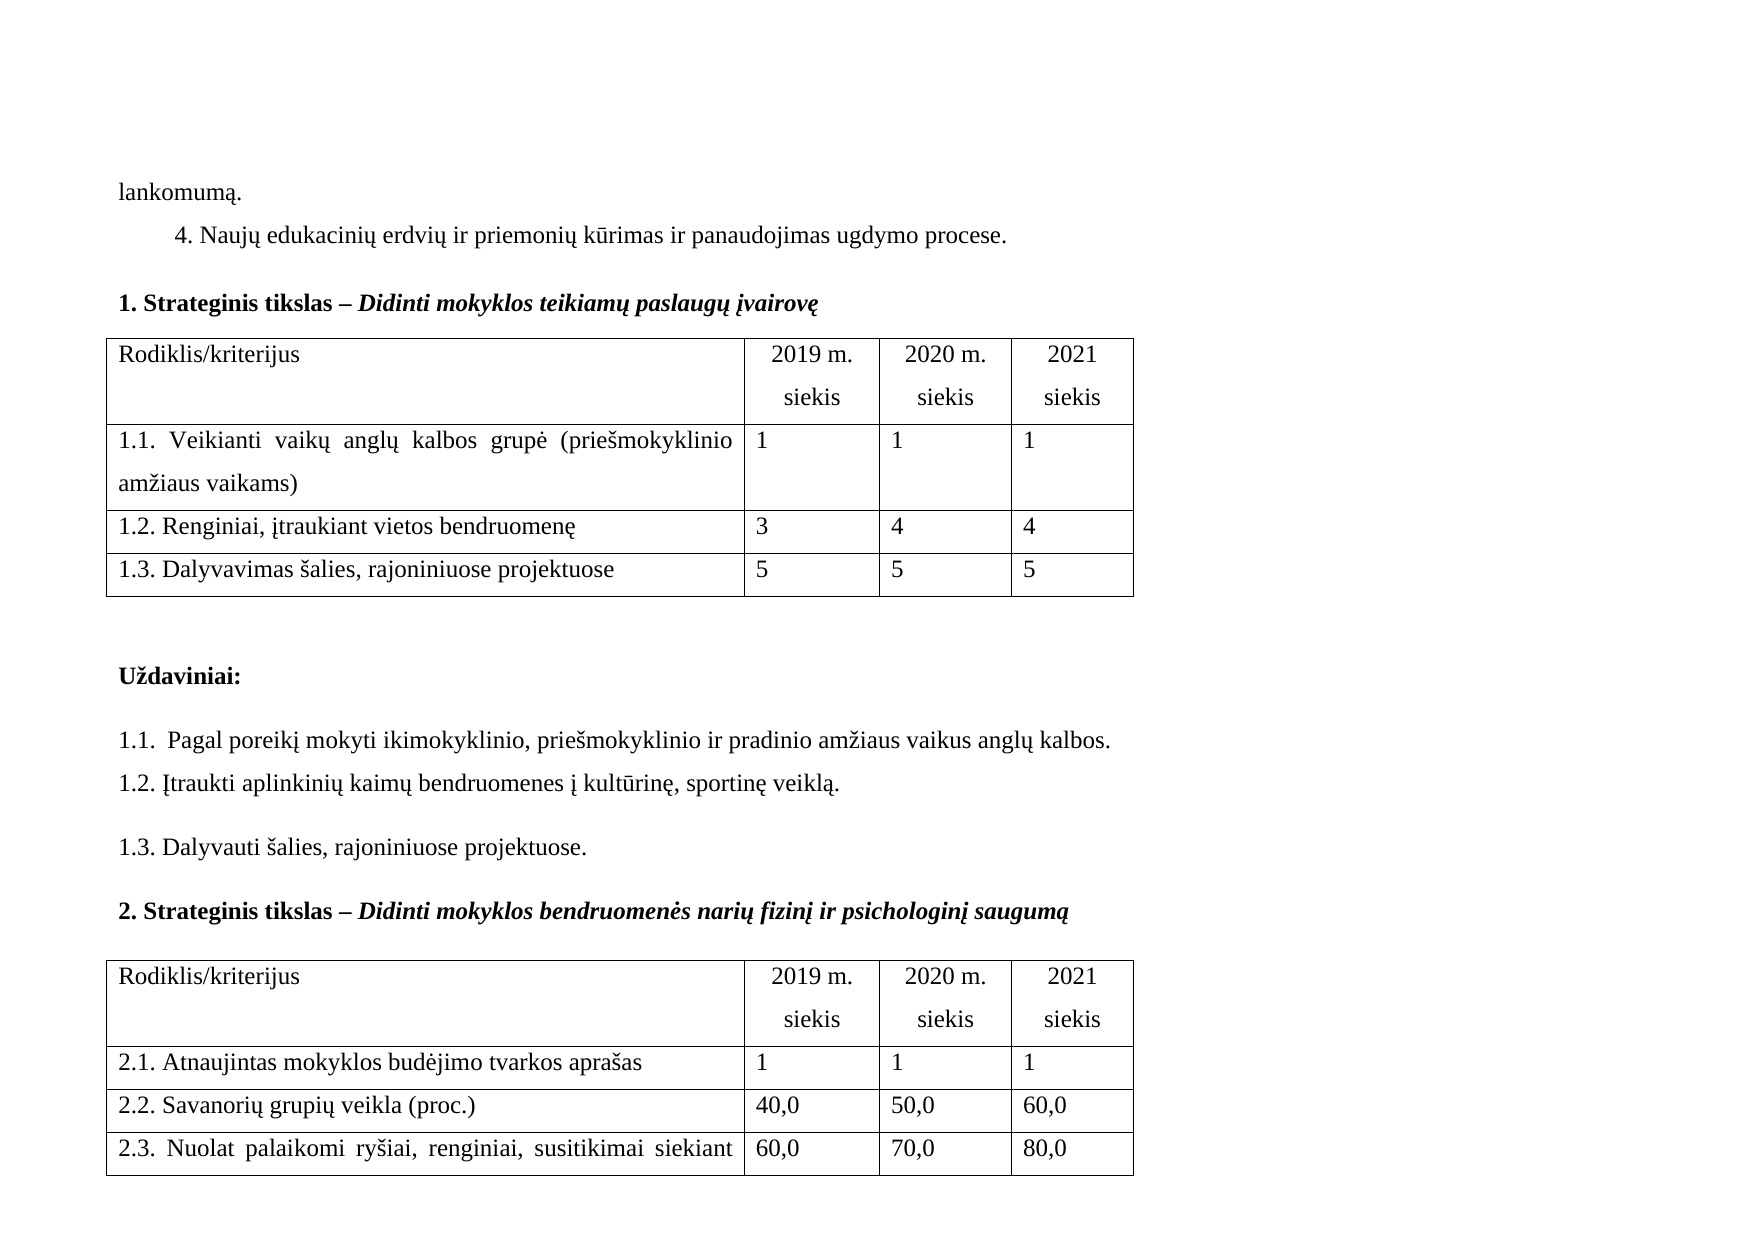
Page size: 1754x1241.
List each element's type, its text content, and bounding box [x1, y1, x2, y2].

table_cell 40,0 [745, 1090, 879, 1132]
table_cell 70,0 [880, 1133, 1011, 1174]
table_header Rodiklis/kriterijus [107, 339, 744, 424]
table_cell 3 [745, 511, 879, 553]
table_cell 2.1. Atnaujintas mokyklos budėjimo tvarkos aprašas [107, 1047, 744, 1089]
table_cell 1.2. Renginiai, įtraukiant vietos bendruomenę [107, 511, 744, 553]
text 2. Strateginis tikslas – Didinti mokyklos bendruomenės narių fizinį ir psichologinį saugumą [118, 896, 1577, 924]
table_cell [107, 1133, 744, 1174]
table_cell 1 [1012, 425, 1133, 510]
text 1. Strateginis tikslas – Didinti mokyklos teikiamų paslaugų įvairovę [118, 288, 1577, 317]
table_cell 2.2. Savanorių grupių veikla (proc.) [107, 1090, 744, 1132]
text 1.1. Pagal poreikį mokyti ikimokyklinio, priešmokyklinio ir pradinio amžiaus vaikus anglų kalbos. [118, 725, 1577, 753]
table_cell 1.3. Dalyvavimas šalies, rajoniniuose projektuose [107, 554, 744, 596]
table_cell 5 [1012, 554, 1133, 596]
table_header 2020 m. siekis [880, 961, 1011, 1046]
table_cell 1.1. Veikianti vaikų anglų kalbos grupė (priešmokyklinio amžiaus vaikams) [107, 425, 744, 510]
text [118, 177, 1577, 249]
text 1.2. Įtraukti aplinkinių kaimų bendruomenes į kultūrinę, sportinę veiklą. [118, 768, 1577, 797]
text Uždaviniai: [118, 661, 1577, 689]
table_cell 60,0 [1012, 1090, 1133, 1132]
table_cell 60,0 [745, 1133, 879, 1174]
table_cell 4 [1012, 511, 1133, 553]
table_cell 1 [745, 425, 879, 510]
table_cell 50,0 [880, 1090, 1011, 1132]
table_header 2021 siekis [1012, 961, 1133, 1046]
table_header 2019 m. siekis [745, 961, 879, 1046]
table_cell 1 [880, 425, 1011, 510]
table_cell 1 [745, 1047, 879, 1089]
table_header 2021 siekis [1012, 339, 1133, 424]
text 1.3. Dalyvauti šalies, rajoniniuose projektuose. [118, 832, 1577, 861]
table_cell 4 [880, 511, 1011, 553]
table_header 2019 m. siekis [745, 339, 879, 424]
table_cell 1 [880, 1047, 1011, 1089]
table_cell 80,0 [1012, 1133, 1133, 1174]
table_cell 1 [1012, 1047, 1133, 1089]
table_header Rodiklis/kriterijus [107, 961, 744, 1046]
table_header 2020 m. siekis [880, 339, 1011, 424]
table_cell 5 [880, 554, 1011, 596]
table_cell 5 [745, 554, 879, 596]
